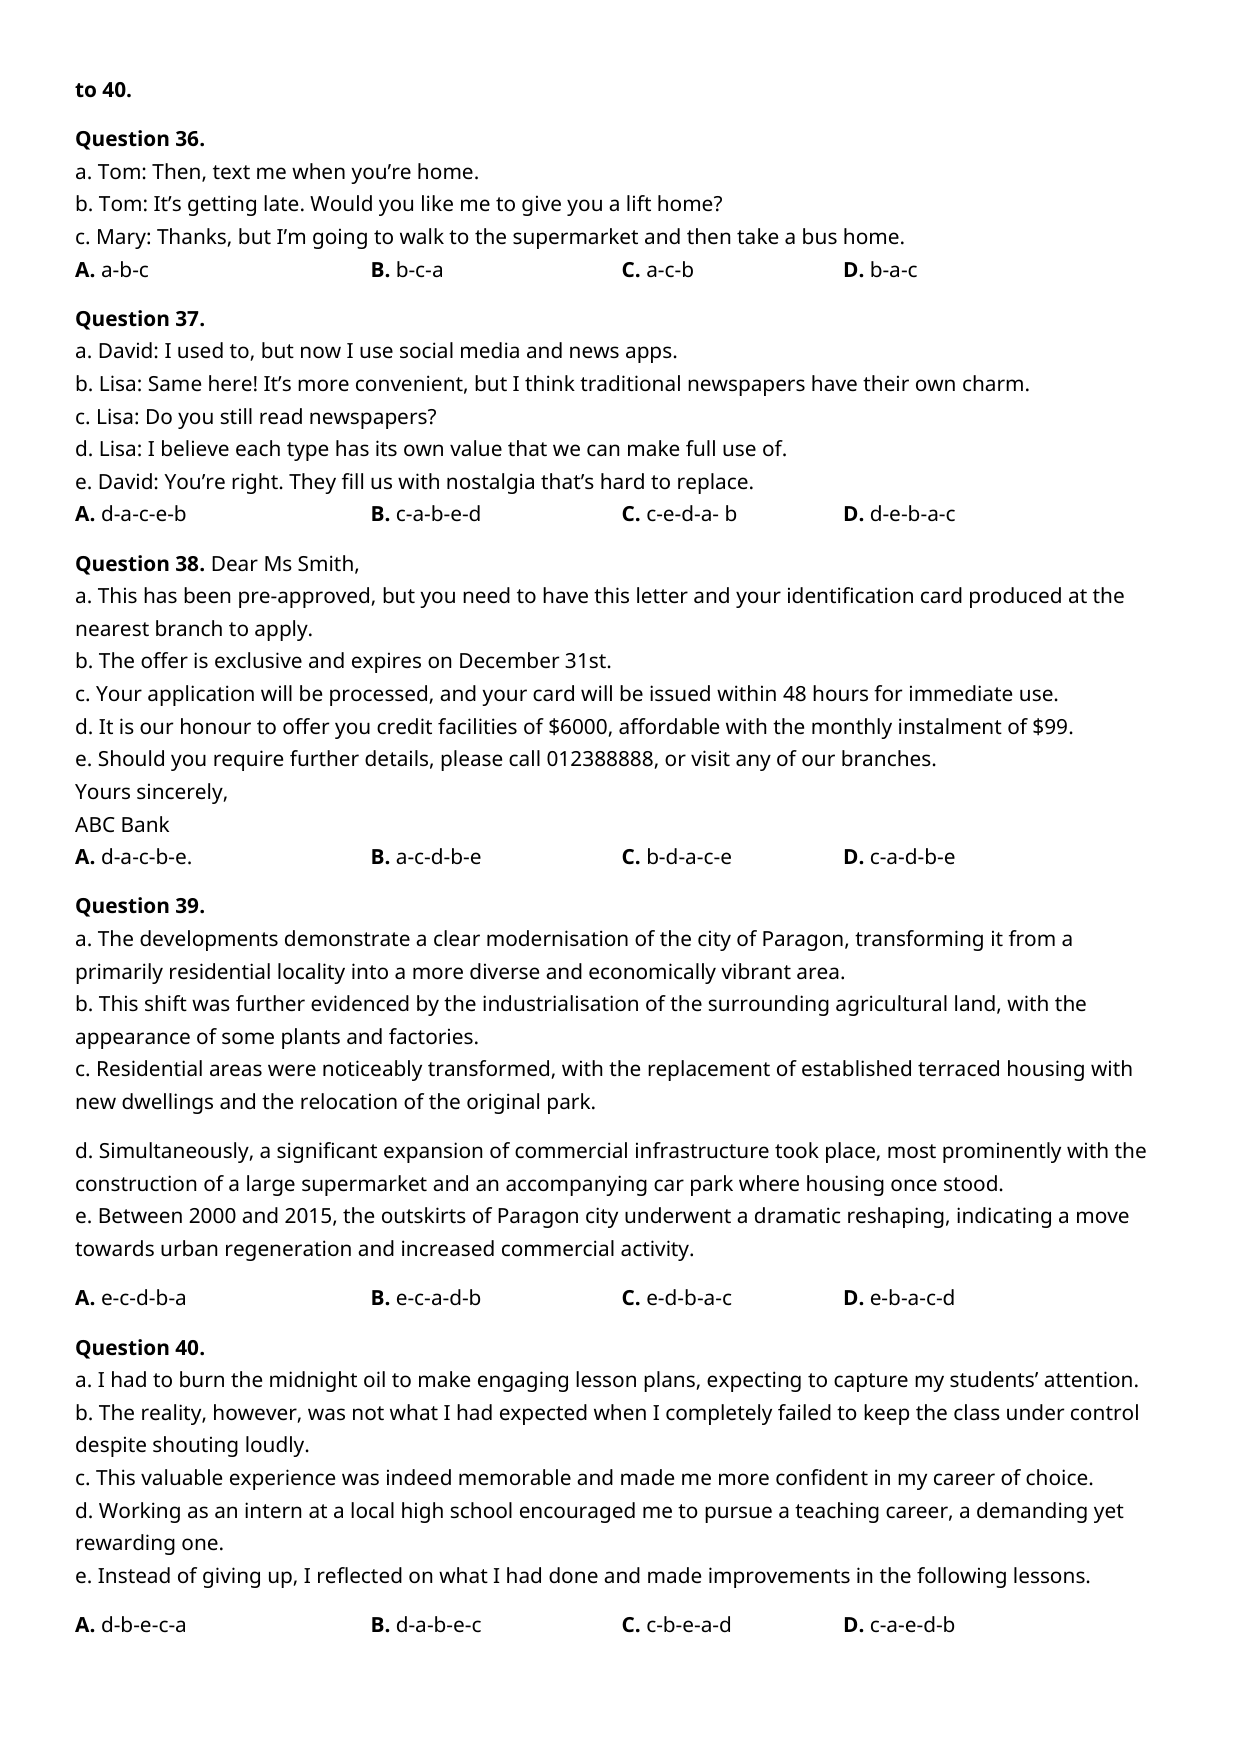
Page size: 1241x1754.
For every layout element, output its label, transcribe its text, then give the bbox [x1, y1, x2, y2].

text Question 40. a. I had to burn the midnight oil to make engaging lesson plans, expecting to capture my students’ attention. b. The reality, however, was not what I had expected when I completely failed to keep the class under control despite shouting loudly. c. This valuable experience was indeed memorable and made me more confident in my career of choice. d. Working as an intern at a local high school encouraged me to pursue a teaching career, a demanding yet rewarding one. e. Instead of giving up, I reflected on what I had done and made improvements in the following lessons. [75, 1333, 1165, 1589]
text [75, 75, 1165, 103]
text A. d-b-e-c-a B. d-a-b-e-c C. c-b-e-a-d D. c-a-e-d-b [75, 1610, 1165, 1639]
text Question 38. Dear Ms Smith, a. This has been pre-approved, but you need to have this letter and your identification card produced at the nearest branch to apply. b. The offer is exclusive and expires on December 31st. c. Your application will be processed, and your card will be issued within 48 hours for immediate use. d. It is our honour to offer you credit facilities of $6000, affordable with the monthly instalment of $99. e. Should you require further details, please call 012388888, or visit any of our branches. Yours sincerely, ABC Bank A. d-a-c-b-e. B. a-c-d-b-e C. b-d-a-c-e D. c-a-d-b-e [75, 549, 1165, 871]
text d. Simultaneously, a significant expansion of commercial infrastructure took place, most prominently with the construction of a large supermarket and an accompanying car park where housing once stood. e. Between 2000 and 2015, the outskirts of Paragon city underwent a dramatic reshaping, indicating a move towards urban regeneration and increased commercial activity. [75, 1136, 1165, 1263]
text Question 39. a. The developments demonstrate a clear modernisation of the city of Paragon, transforming it from a primarily residential locality into a more diverse and economically vibrant area. b. This shift was further evidenced by the industrialisation of the surrounding agricultural land, with the appearance of some plants and factories. c. Residential areas were noticeably transformed, with the replacement of established terraced housing with new dwellings and the relocation of the original park. [75, 892, 1165, 1116]
text Question 36. a. Tom: Then, text me when you’re home. b. Tom: It’s getting late. Would you like me to give you a lift home? c. Mary: Thanks, but I’m going to walk to the supermarket and then take a bus home. A. a-b-c B. b-c-a C. a-c-b D. b-a-c [75, 124, 1165, 283]
text A. e-c-d-b-a B. e-c-a-d-b C. e-d-b-a-c D. e-b-a-c-d [75, 1283, 1165, 1312]
text Question 37. a. David: I used to, but now I use social media and news apps. b. Lisa: Same here! It’s more convenient, but I think traditional newspapers have their own charm. c. Lisa: Do you still read newspapers? d. Lisa: I believe each type has its own value that we can make full use of. e. David: You’re right. They fill us with nostalgia that’s hard to replace. A. d-a-c-e-b B. c-a-b-e-d C. c-e-d-a- b D. d-e-b-a-c [75, 304, 1165, 528]
